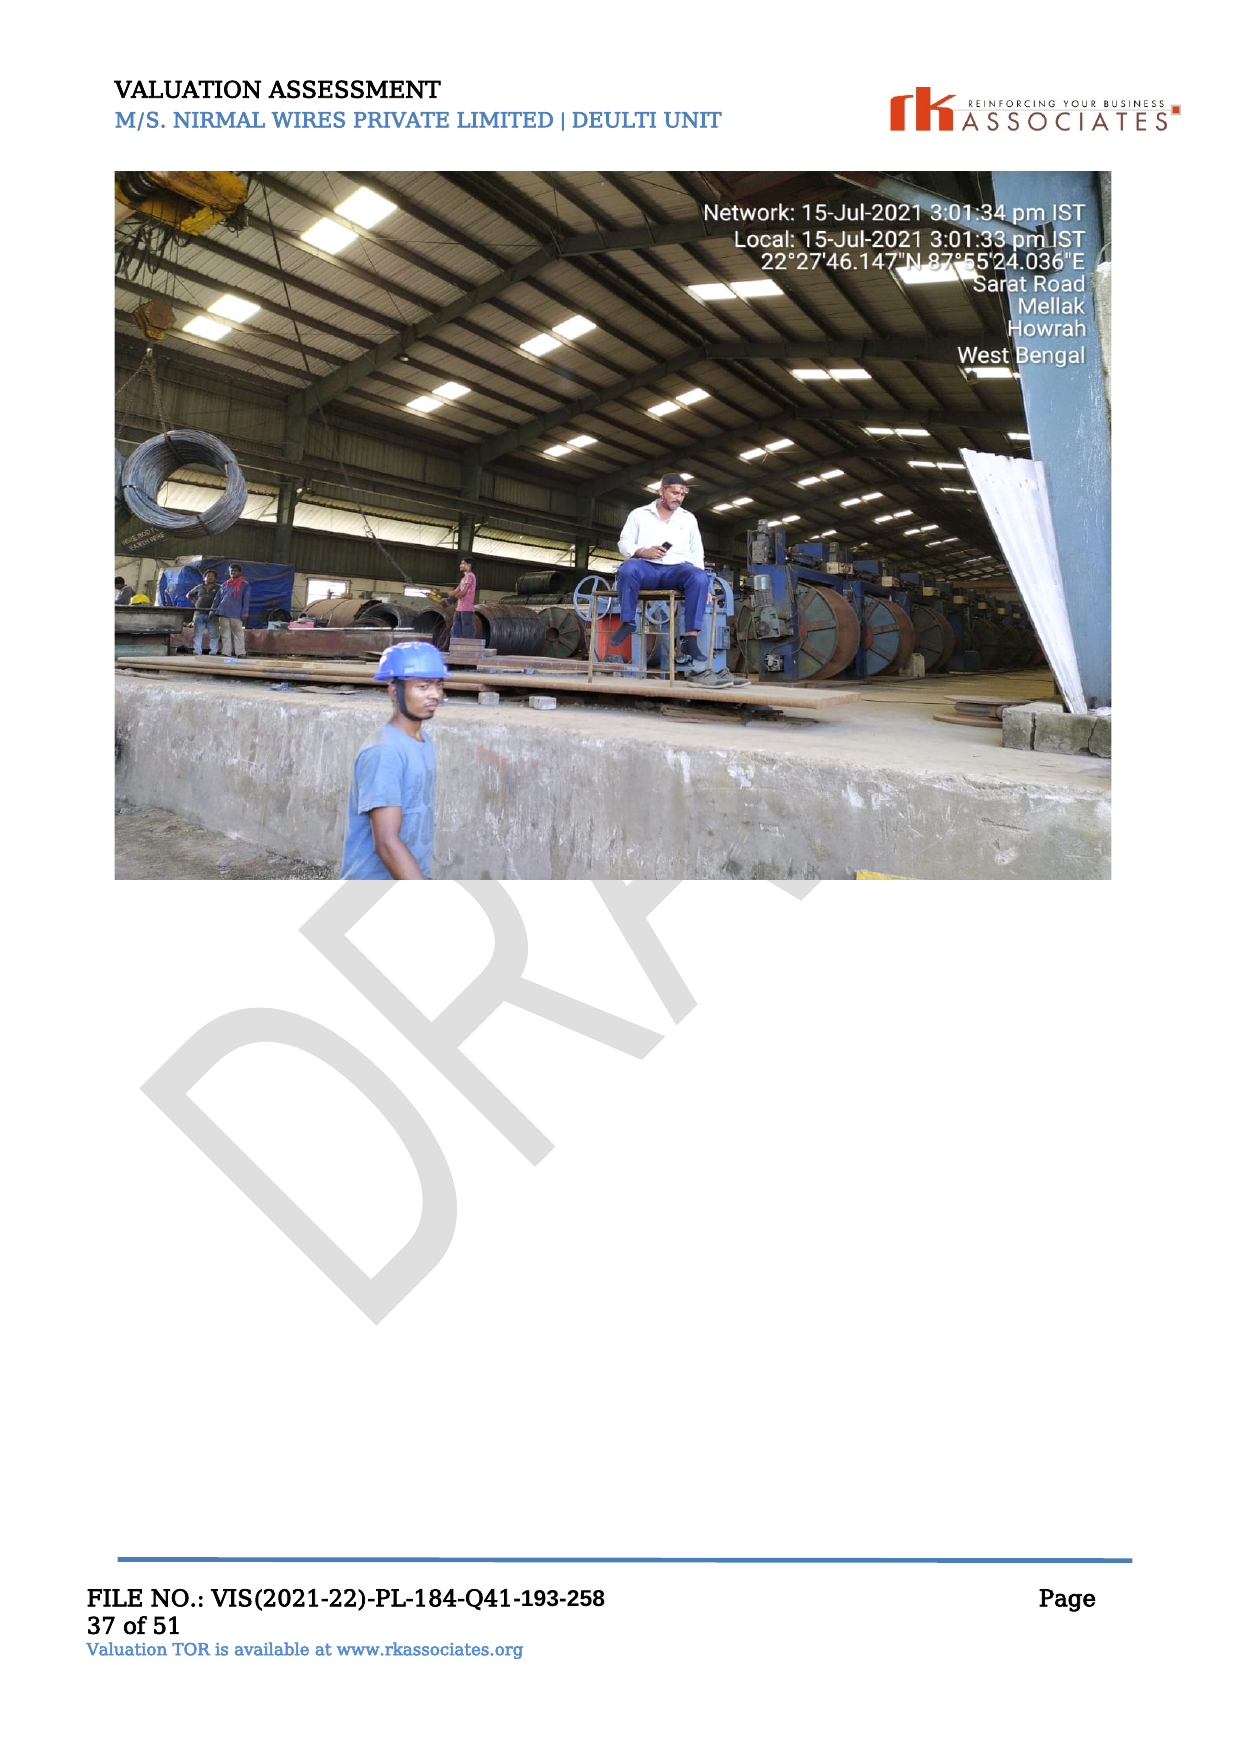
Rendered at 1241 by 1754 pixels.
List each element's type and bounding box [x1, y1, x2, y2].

picture [114, 171, 1112, 880]
picture [890, 87, 1181, 131]
